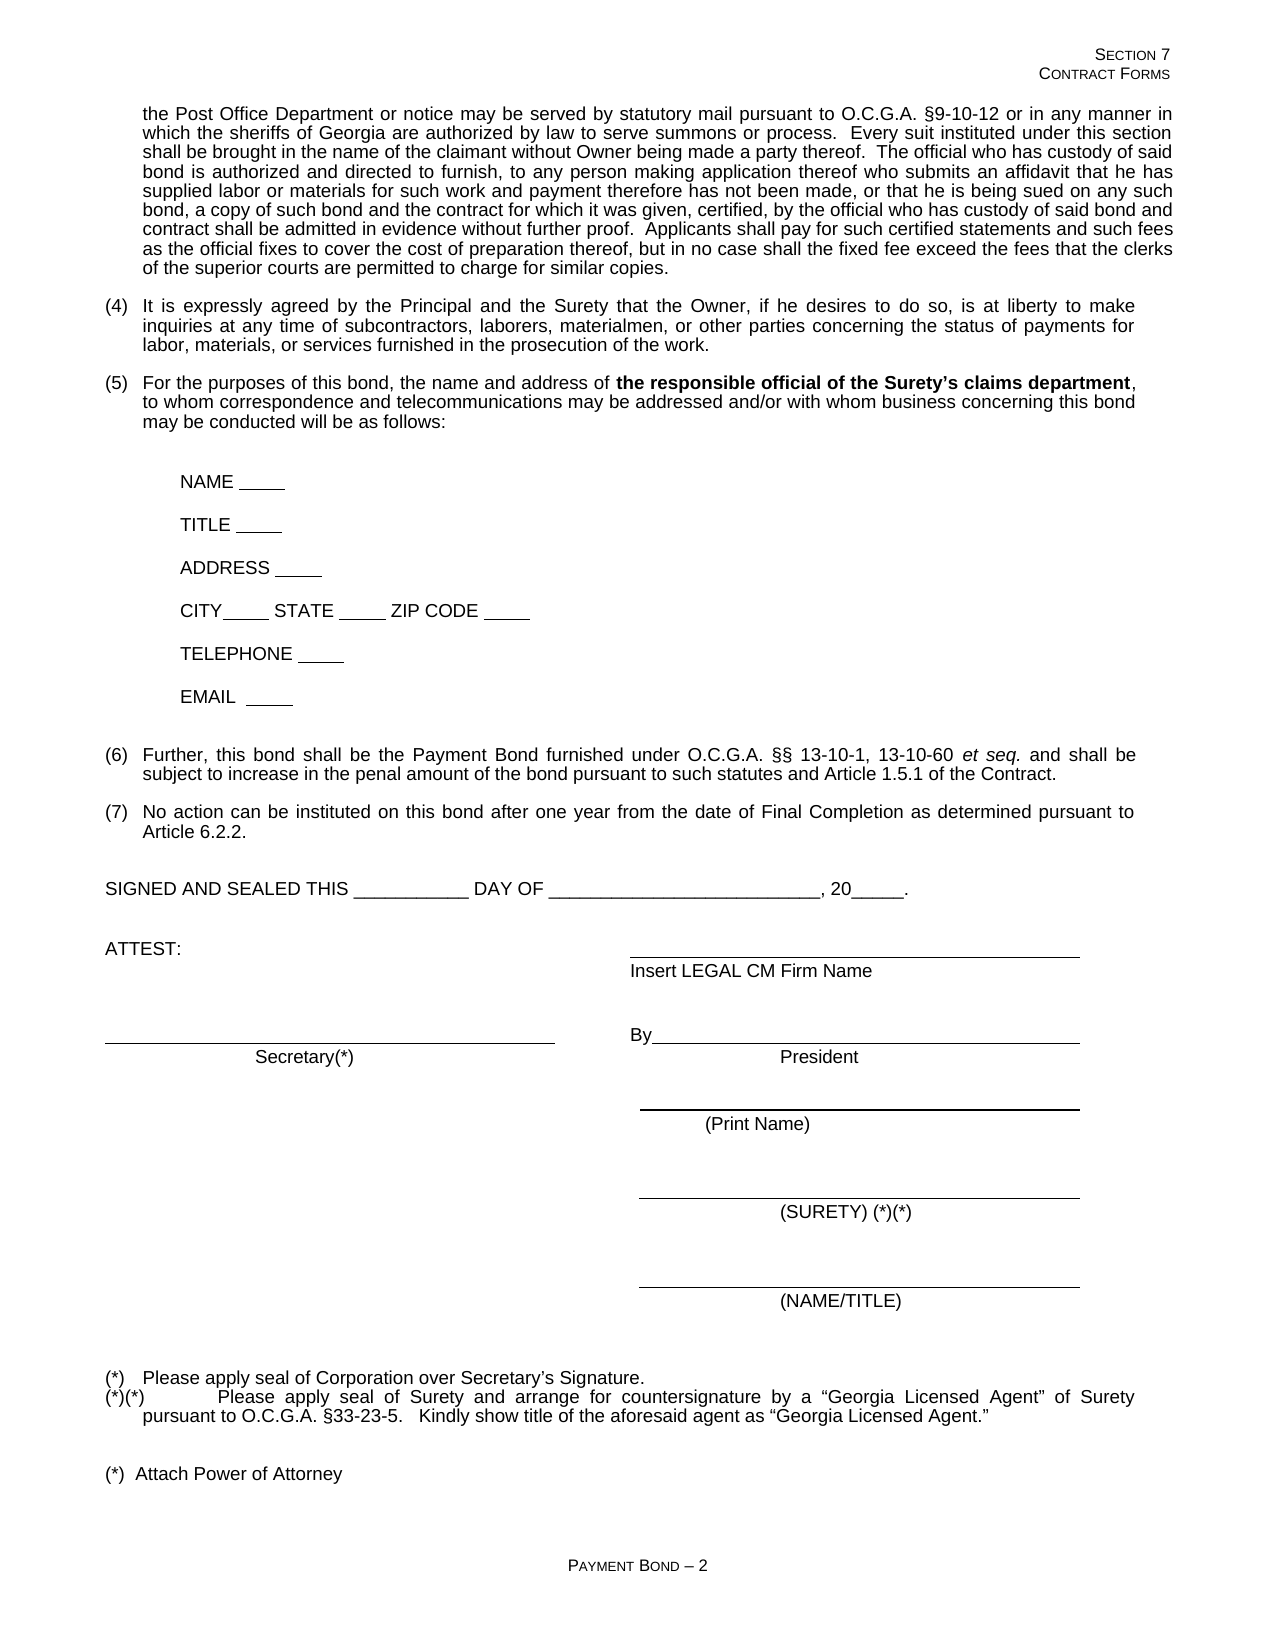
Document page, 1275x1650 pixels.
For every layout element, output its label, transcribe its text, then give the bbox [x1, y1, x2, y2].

text (7) No action can be instituted on this bond after one year from the date of Final Completion as determined pursuant to Article 6.2.2. [105, 803, 1136, 842]
text NAME [105, 470, 1170, 492]
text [105, 105, 1174, 278]
text (4) It is expressly agreed by the Principal and the Surety that the Owner, if he desires to do so, is at liberty to make inquiries at any time of subcontractors, laborers, materialmen, or other parties concerning the status of payments for labor, materials, or services furnished in the prosecution of the work. [105, 297, 1136, 355]
text (SURETY) (*)(*) [780, 1201, 1170, 1223]
text By [105, 1024, 1170, 1046]
text Insert LEGAL CM Firm Name [555, 959, 1170, 981]
text (5) For the purposes of this bond, the name and address of the responsible official of the Surety’s claims department, to whom correspondence and telecommunications may be addressed and/or with whom business concerning this bond may be conducted will be as follows: [105, 374, 1136, 432]
text Secretary(*) President [105, 1046, 1170, 1067]
text ADDRESS [105, 557, 1170, 578]
text (*) Please apply seal of Corporation over Secretary’s Signature. [105, 1369, 1136, 1388]
text (*)(*) Please apply seal of Surety and arrange for countersignature by a “Georgia Licensed Agent” of Surety pursuant to O.C.G.A. §33-23-5. Kindly show title of the aforesaid agent as “Georgia Licensed Agent.” [105, 1388, 1136, 1427]
text (6) Further, this bond shall be the Payment Bond furnished under O.C.G.A. §§ 13-10-1, 13-10-60 et seq. and shall be subject to increase in the penal amount of the bond pursuant to such statutes and Article 1.5.1 of the Contract. [105, 746, 1136, 784]
text SIGNED AND SEALED THIS ___________ DAY OF __________________________, 20_____. [105, 880, 1136, 899]
text (Print Name) [105, 1113, 1170, 1134]
text CITY STATE ZIP CODE [105, 600, 1170, 621]
text TELEPHONE [105, 643, 1170, 664]
text (NAME/TITLE) [780, 1290, 1170, 1312]
text TITLE [105, 513, 1170, 535]
text (*) Attach Power of Attorney [105, 1465, 1136, 1484]
text EMAIL [105, 686, 1170, 708]
text ATTEST: [105, 938, 1170, 959]
